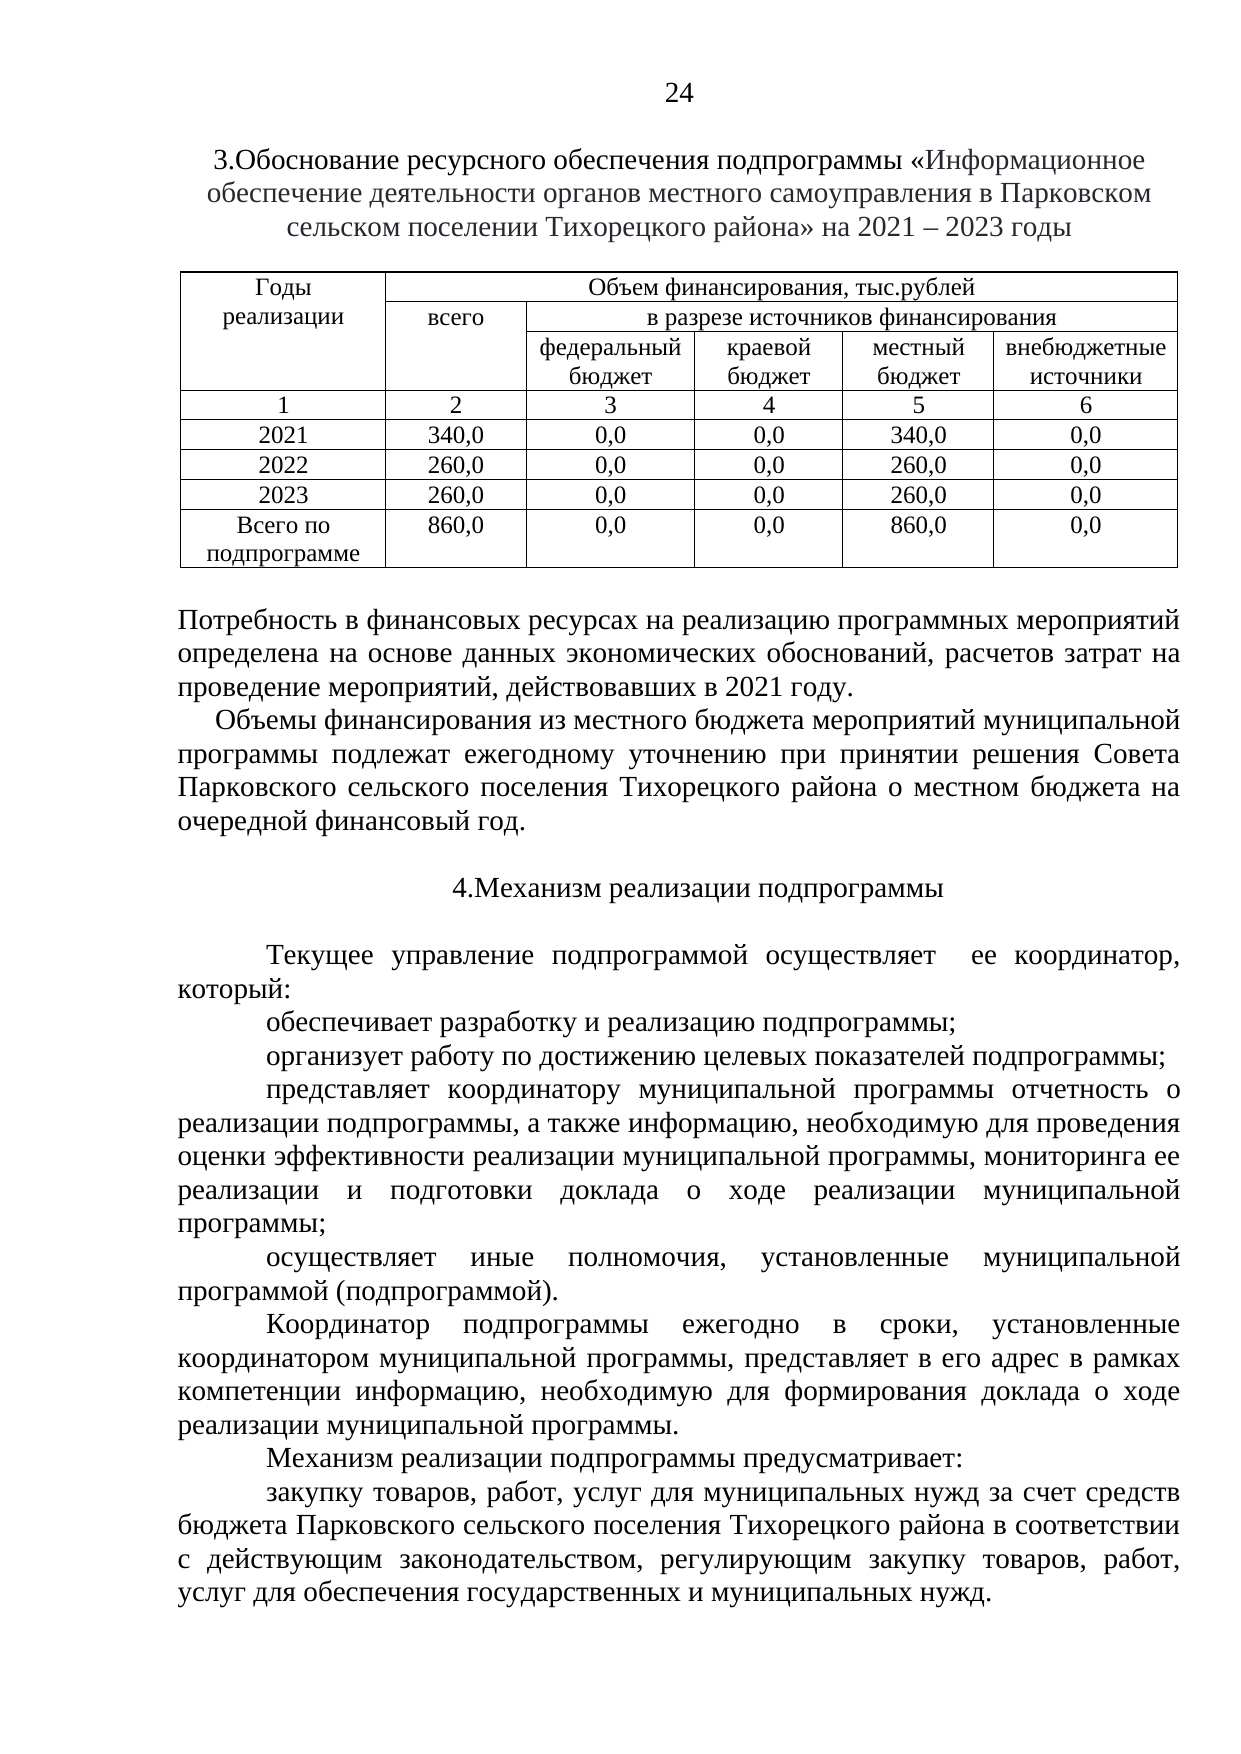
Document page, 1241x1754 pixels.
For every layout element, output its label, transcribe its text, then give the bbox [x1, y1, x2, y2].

table_cell всего [386, 302, 526, 389]
table_cell 860,0 [386, 510, 526, 567]
table_cell 2 [386, 391, 526, 419]
text Текущее управление подпрограммой осуществляет ее координатор, который: [177, 937, 1181, 1004]
text осуществляет иные полномочия, установленные муниципальной программой (подпрограммой). [177, 1239, 1181, 1306]
table_cell 340,0 [386, 420, 526, 449]
table_cell 0,0 [994, 480, 1177, 509]
table_cell 6 [994, 391, 1177, 419]
table_cell 0,0 [994, 510, 1177, 567]
table_cell 0,0 [527, 480, 694, 509]
text Координатор подпрограммы ежегодно в сроки, установленные координатором муниципальной программы, представляет в его адрес в рамках компетенции информацию, необходимую для формирования доклада о ходе реализации муниципальной программы. [177, 1306, 1181, 1440]
table_cell 0,0 [695, 420, 842, 449]
table_header Годы реализации [181, 273, 385, 389]
table_cell 0,0 [527, 450, 694, 479]
table_cell 0,0 [695, 510, 842, 567]
text представляет координатору муниципальной программы отчетность о реализации подпрограммы, а также информацию, необходимую для проведения оценки эффективности реализации муниципальной программы, мониторинга ее реализации и подготовки доклада о ходе реализации муниципальной программы; [177, 1071, 1181, 1239]
text Объемы финансирования из местного бюджета мероприятий муниципальной программы подлежат ежегодному уточнению при принятии решения Совета Парковского сельского поселения Тихорецкого района о местном бюджета на очередной финансовый год. [177, 702, 1181, 837]
table_cell 0,0 [695, 480, 842, 509]
table_cell краевой бюджет [695, 332, 842, 389]
table_cell 260,0 [843, 450, 993, 479]
text организует работу по достижению целевых показателей подпрограммы; [177, 1038, 1181, 1071]
table_cell 0,0 [994, 420, 1177, 449]
table_cell 0,0 [994, 450, 1177, 479]
table_cell в разрезе источников финансирования [527, 302, 1177, 331]
table_cell 5 [843, 391, 993, 419]
text 3.Обоснование ресурсного обеспечения подпрограммы «Информационное обеспечение деятельности органов местного самоуправления в Парковском сельском поселении Тихорецкого района» на 2021 – 2023 годы [177, 142, 1181, 243]
table_cell местный бюджет [843, 332, 993, 389]
text 4.Механизм реализации подпрограммы [177, 870, 1181, 904]
table_cell 4 [695, 391, 842, 419]
table_cell 0,0 [527, 510, 694, 567]
table_cell 3 [527, 391, 694, 419]
table_header Объем финансирования, тыс.рублей [386, 273, 1177, 301]
table_cell 2022 [181, 450, 385, 479]
text закупку товаров, работ, услуг для муниципальных нужд за счет средств бюджета Парковского сельского поселения Тихорецкого района в соответствии с действующим законодательством, регулирующим закупку товаров, работ, услуг для обеспечения государственных и муниципальных нужд. [177, 1474, 1181, 1608]
table_cell федеральный бюджет [527, 332, 694, 389]
table_cell 340,0 [843, 420, 993, 449]
table_cell 260,0 [843, 480, 993, 509]
table_cell 260,0 [386, 480, 526, 509]
text Механизм реализации подпрограммы предусматривает: [177, 1440, 1181, 1474]
table_cell внебюджетные источники [994, 332, 1177, 389]
table_cell 860,0 [843, 510, 993, 567]
text обеспечивает разработку и реализацию подпрограммы; [177, 1004, 1181, 1038]
table_cell 1 [181, 391, 385, 419]
table_cell 2021 [181, 420, 385, 449]
table_cell Всего по подпрограмме [181, 510, 385, 567]
table_cell 0,0 [695, 450, 842, 479]
table_cell 2023 [181, 480, 385, 509]
text Потребность в финансовых ресурсах на реализацию программных мероприятий определена на основе данных экономических обоснований, расчетов затрат на проведение мероприятий, действовавших в 2021 году. [177, 602, 1181, 702]
table_cell 0,0 [527, 420, 694, 449]
table_cell 260,0 [386, 450, 526, 479]
